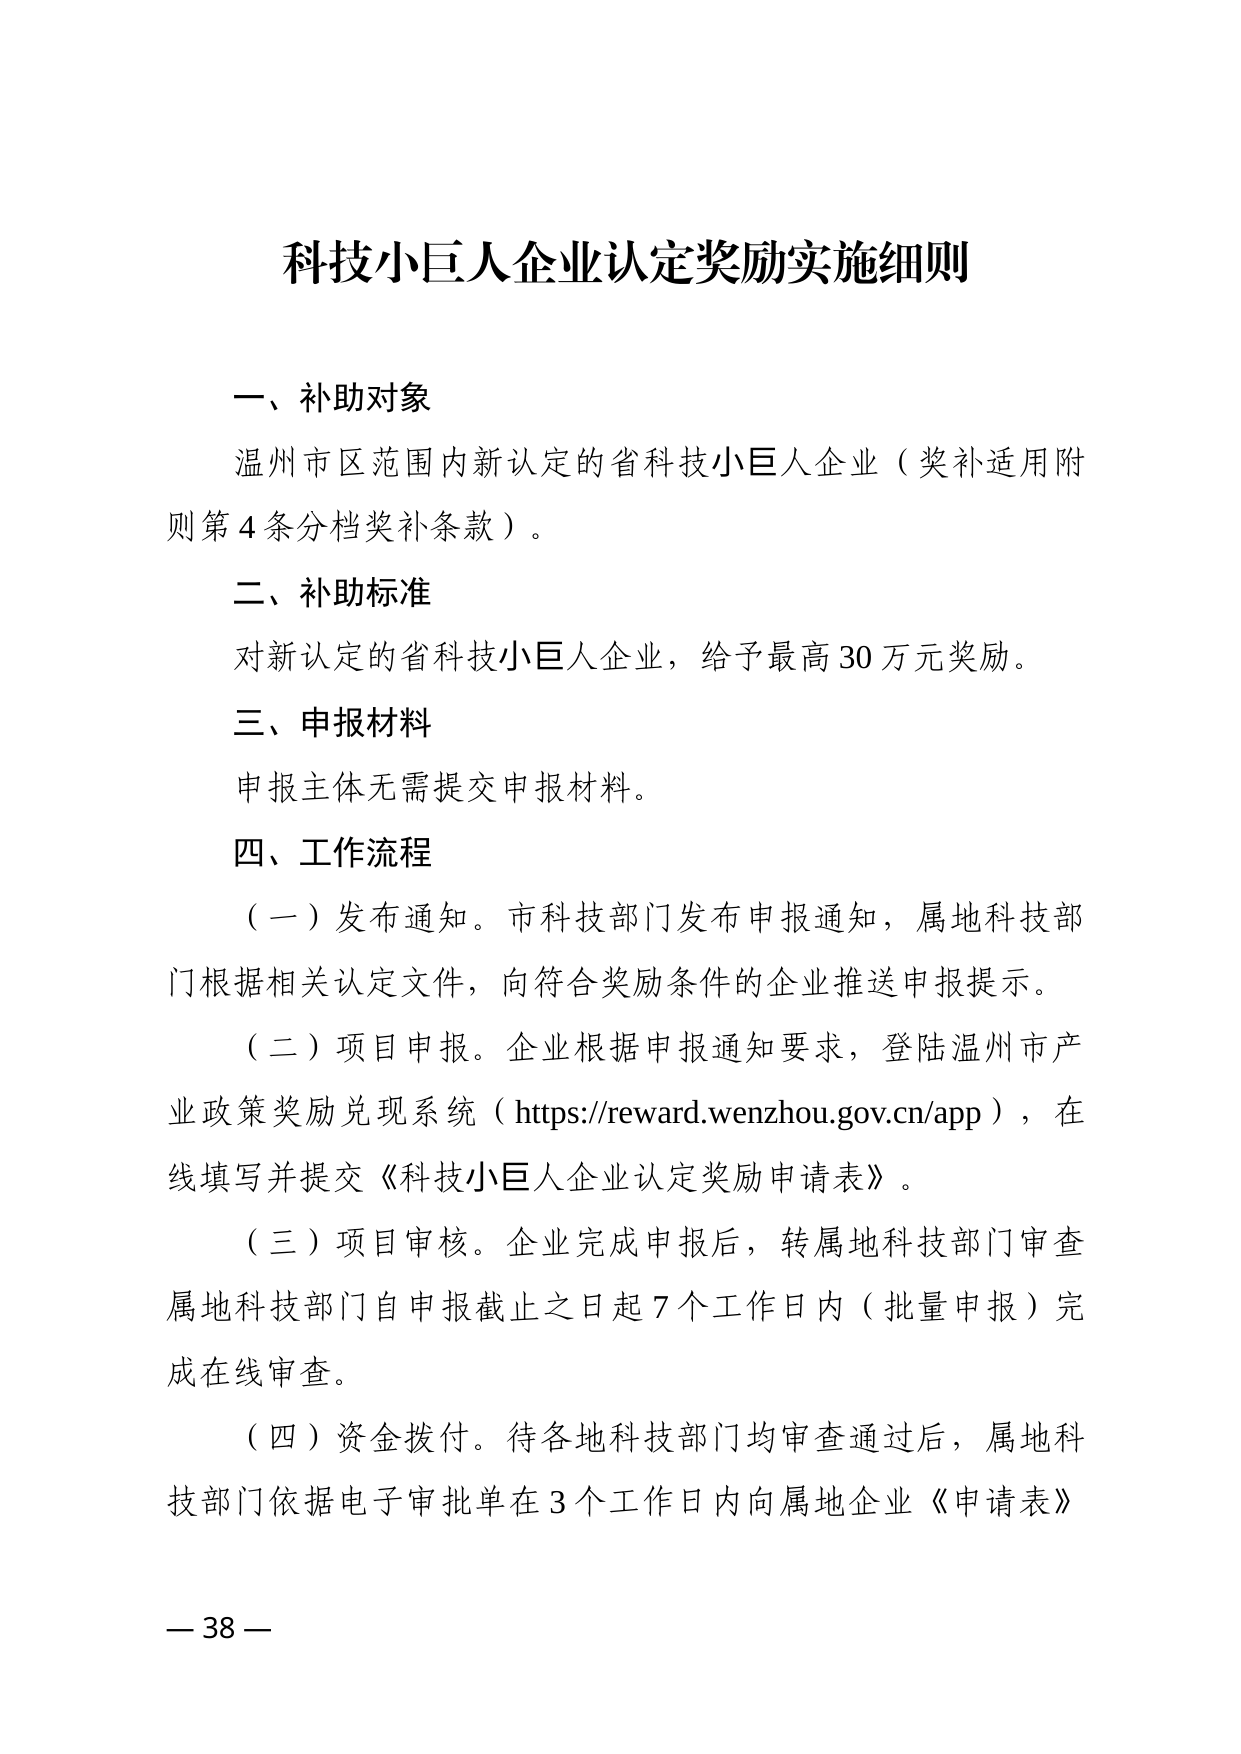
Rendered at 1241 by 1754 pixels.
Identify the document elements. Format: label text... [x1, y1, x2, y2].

subtitle 科技小巨人企业认定奖励实施细则 [165, 233, 1087, 298]
text 二、补助标准 [165, 558, 1087, 623]
text （三）项目审核。企业完成申报后，转属地科技部门审查，属地科技部门自申报截止之日起7个工作日内（批量申报）完成在线审查。 [165, 1208, 1087, 1403]
text （二）项目申报。企业根据申报通知要求，登陆温州市产业政策奖励兑现系统（https://reward.wenzhou.gov.cn/app），在线填写并提交《科技小巨人企业认定奖励申请表》。 [165, 1013, 1087, 1208]
text 一、补助对象 [165, 363, 1087, 428]
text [165, 1403, 1087, 1533]
text 三、申报材料 [165, 688, 1087, 753]
text （一）发布通知。市科技部门发布申报通知，属地科技部门根据相关认定文件，向符合奖励条件的企业推送申报提示。 [165, 883, 1087, 1013]
text 对新认定的省科技小巨人企业，给予最高30万元奖励。 [165, 623, 1087, 688]
text 温州市区范围内新认定的省科技小巨人企业（奖补适用附则第4条分档奖补条款）。 [165, 428, 1087, 558]
text 申报主体无需提交申报材料。 [165, 753, 1087, 818]
text 四、工作流程 [165, 818, 1087, 883]
